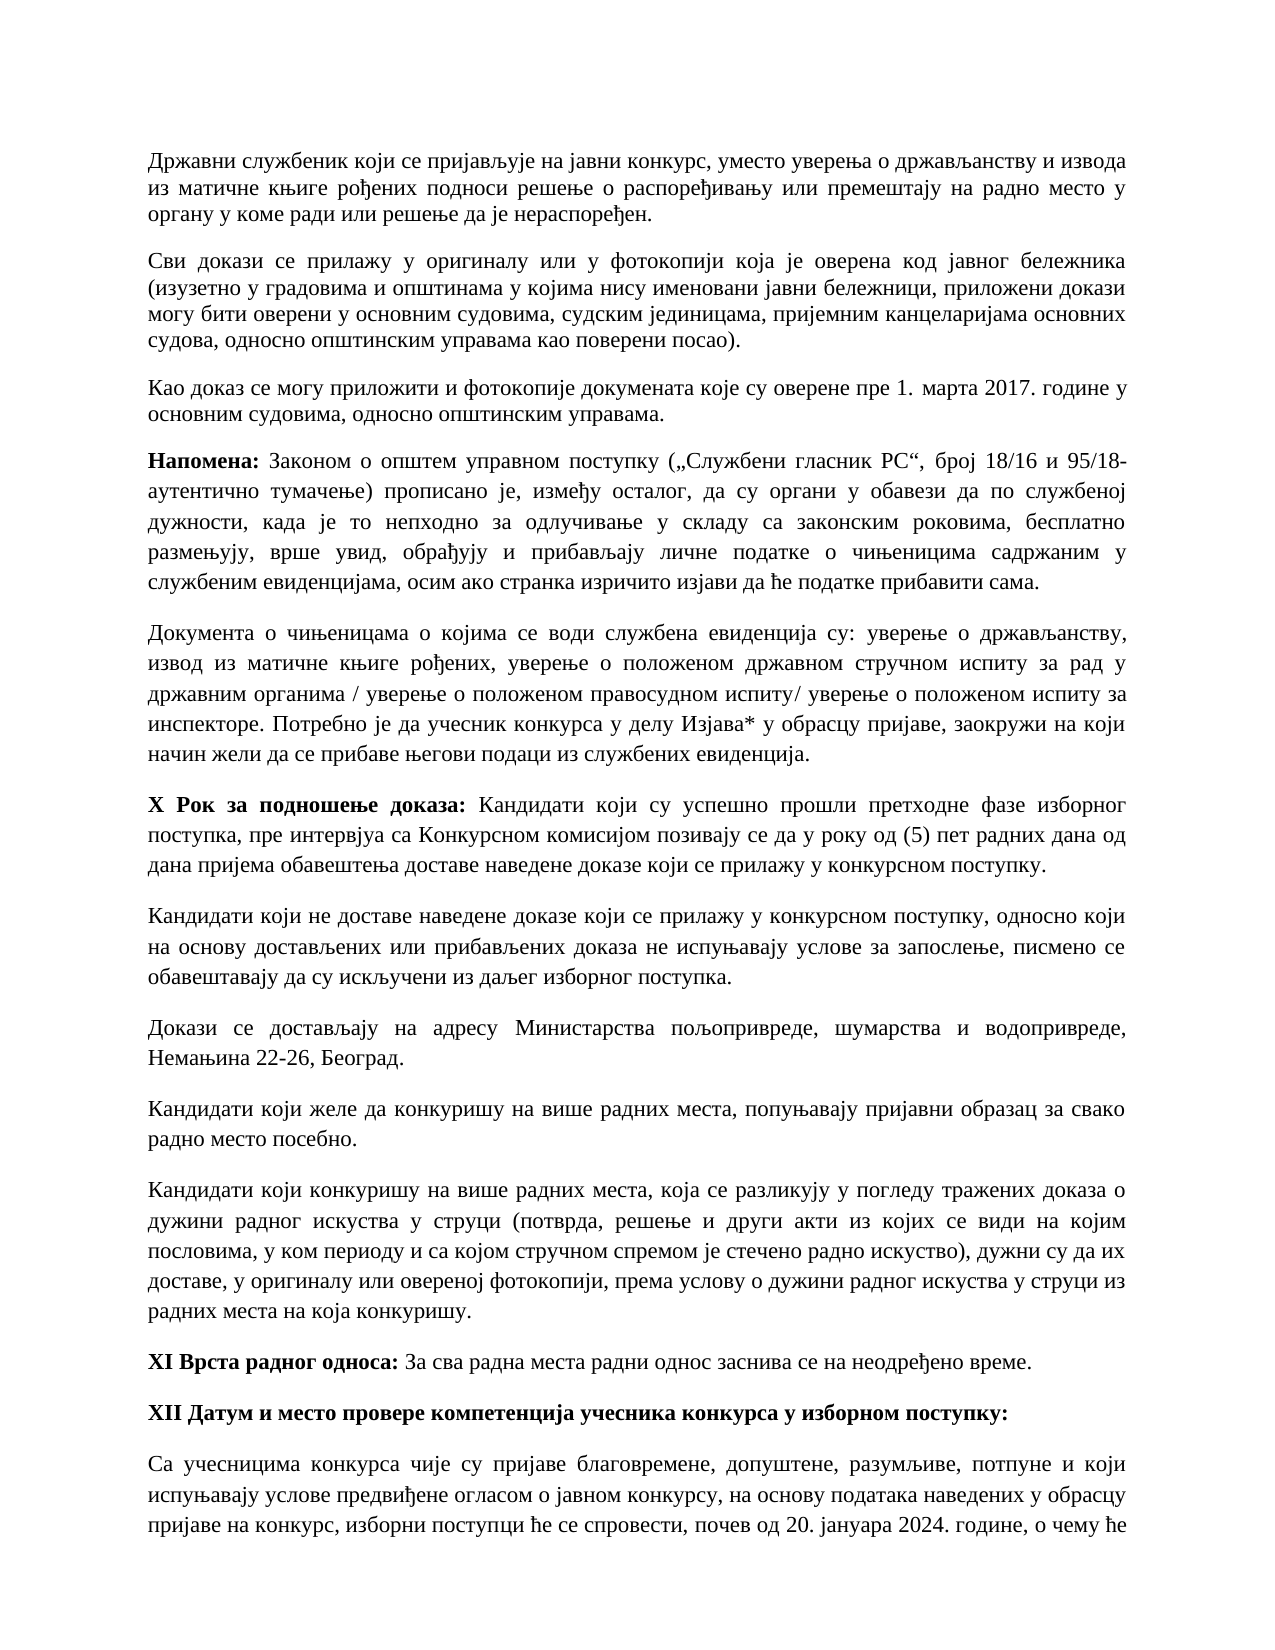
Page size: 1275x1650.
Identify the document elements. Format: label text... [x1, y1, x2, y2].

text Кандидати који конкуришу на више радних места, која се разликују у погледу тражених доказа о дужини радног искуства у струци (потврда, решење и други акти из којих се види на којим пословима, у ком периоду и са којом стручном спремом је стечено радно искуство), дужни су да их доставе, у оригиналу или овереној фотокопији, према услову о дужини радног искуства у струци из радних места на која конкуришу. [148, 1176, 1127, 1324]
text Кандидати који не доставе наведене доказе који се прилажу у конкурсном поступку, односно који на основу достављених или прибављених доказа не испуњавају услове за запослење, писмено се обавештавају да су искључени из даљег изборног поступка. [148, 902, 1127, 989]
text Сви докази се прилажу у оригиналу или у фотокопији која је оверена код јавног бележника (изузетно у градовима и општинама у којима нису именовани јавни бележници, приложени докази могу бити оверени у основним судовима, судским јединицама, пријемним канцеларијама основних судова, односно општинским управама као поверени посао). [148, 247, 1127, 353]
text Докази се достављају на адресу Министарства пољопривреде, шумарства и водопривреде, Немањина 22-26, Београд. [148, 1014, 1127, 1071]
text Документа о чињеницама о којима се води службена евиденција су: уверење о држављанству, извод из матичне књиге рођених, уверење о положеном државном стручном испиту за рад у државним органима / уверење о положеном правосудном испиту/ уверење о положеном испиту за инспекторе. Потребно је да учесник конкурса у делу Изјава* у обрасцу пријаве, заокружи на који начин жели да се прибаве његови подаци из службених евиденција. [148, 619, 1127, 766]
text XI Врста радног односа: За сва радна места радни однос заснива се на неодређено време. [148, 1348, 1127, 1375]
text XII Датум и место провере компетенција учесника конкурса у изборном поступку: [148, 1399, 1127, 1426]
text Државни службеник који се пријављује на јавни конкурс, уместо уверења о држављанству и извода из матичне књиге рођених подноси решење о распоређивању или премештају на радно место у органу у коме ради или решење да је нераспоређен. [148, 148, 1127, 227]
text Кандидати који желе да конкуришу на више радних места, попуњавају пријавни образац за свако радно место посебно. [148, 1095, 1127, 1152]
text X Рок за подношење доказа: Кандидати који су успешно прошли претходне фазе изборног поступка, пре интервјуа са Конкурсном комисијом позивају се да у року од (5) пет радних дана од дана пријема обавештења доставе наведене доказе који се прилажу у конкурсном поступку. [148, 791, 1127, 878]
text Као доказ се могу приложити и фотокопије докумената које су оверене пре 1. марта 2017. године у основним судовима, односно општинским управама. [148, 374, 1127, 426]
text Напомена: Законом о општем управном поступку („Службени гласник РС“, број 18/16 и 95/18- аутентично тумачење) прописано је, између осталог, да су органи у обавези да по службеној дужности, када је то непходно за одлучивање у складу са законским роковима, бесплатно размењују, врше увид, обрађују и прибављају личне податке о чињеницима садржаним у службеним евиденцијама, осим ако странка изричито изјави да ће податке прибавити сама. [148, 447, 1127, 594]
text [148, 1450, 1127, 1537]
